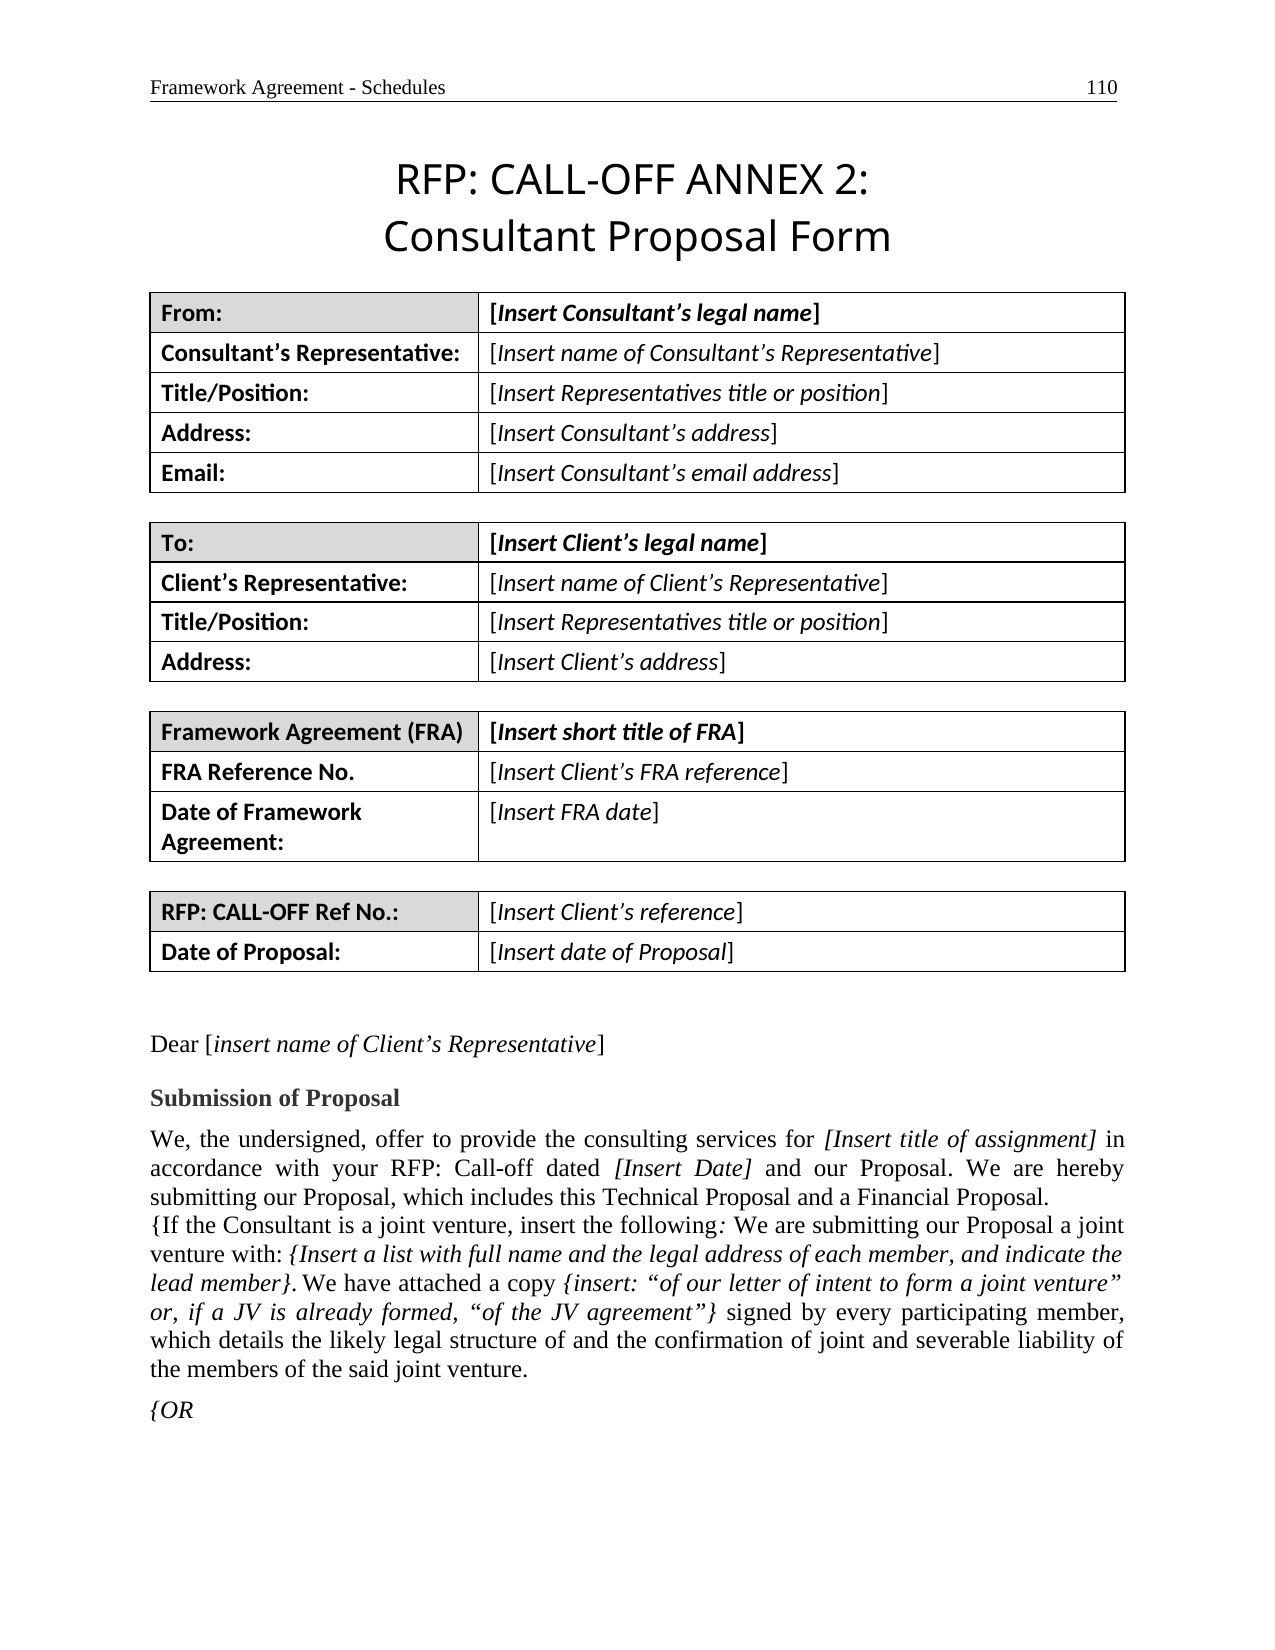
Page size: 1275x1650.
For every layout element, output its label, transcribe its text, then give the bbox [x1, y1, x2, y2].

table_cell [Insert Representatives title or position] [479, 603, 1124, 641]
text Dear [insert name of Client’s Representative] [150, 1029, 1125, 1058]
table_cell Date of Proposal: [151, 932, 478, 971]
table_cell [Insert date of Proposal] [479, 932, 1124, 971]
table_header From: [151, 293, 478, 332]
table_cell Date of Framework Agreement: [151, 792, 478, 861]
table_header RFP: CALL-OFF Ref No.: [151, 892, 478, 931]
table_cell Address: [151, 642, 478, 681]
table_cell [Insert FRA date] [479, 792, 1124, 861]
text We, the undersigned, offer to provide the consulting services for [Insert title of assignment] in accordance with your RFP: Call-off dated [Insert Date] and our Proposal. We are hereby submitting our Proposal, which includes this Technical Proposal and a Financial Proposal. [150, 1124, 1125, 1211]
table_cell [Insert Consultant’s email address] [479, 453, 1124, 492]
table_cell [Insert name of Consultant’s Representative] [479, 333, 1124, 372]
table_cell [Insert Client’s address] [479, 642, 1124, 681]
table_header [Insert Client’s reference] [479, 892, 1124, 931]
table_cell [Insert name of Client’s Representative] [479, 563, 1124, 601]
table_cell Email: [151, 453, 478, 492]
text {OR [150, 1396, 1125, 1424]
table_header Framework Agreement (FRA) [151, 712, 478, 751]
table_cell [Insert Client’s FRA reference] [479, 752, 1124, 791]
table_cell Title/Position: [151, 603, 478, 641]
table_cell Title/Position: [151, 373, 478, 412]
table_cell [Insert Representatives title or position] [479, 373, 1124, 412]
table_header To: [151, 523, 478, 561]
table_header [Insert short title of FRA] [479, 712, 1124, 751]
text Submission of Proposal [150, 1083, 1125, 1112]
table_header [Insert Consultant’s legal name] [479, 293, 1124, 332]
table_cell Consultant’s Representative: [151, 333, 478, 372]
text RFP: CALL-OFF ANNEX 2: Consultant Proposal Form [150, 150, 1125, 263]
table_cell FRA Reference No. [151, 752, 478, 791]
text {If the Consultant is a joint venture, insert the following: We are submitting our Proposal a joint venture with: {Insert a list with full name and the legal address of each member, and indicate the lead member}. We have attached a copy {insert: “of our letter of intent to form a joint venture” or, if a JV is already formed, “of the JV agreement”} signed by every participating member, which details the likely legal structure of and the confirmation of joint and severable liability of the members of the said joint venture. [150, 1211, 1125, 1383]
table_cell Client’s Representative: [151, 563, 478, 601]
table_cell Address: [151, 413, 478, 452]
table_header [Insert Client’s legal name] [479, 523, 1124, 561]
table_cell [Insert Consultant’s address] [479, 413, 1124, 452]
